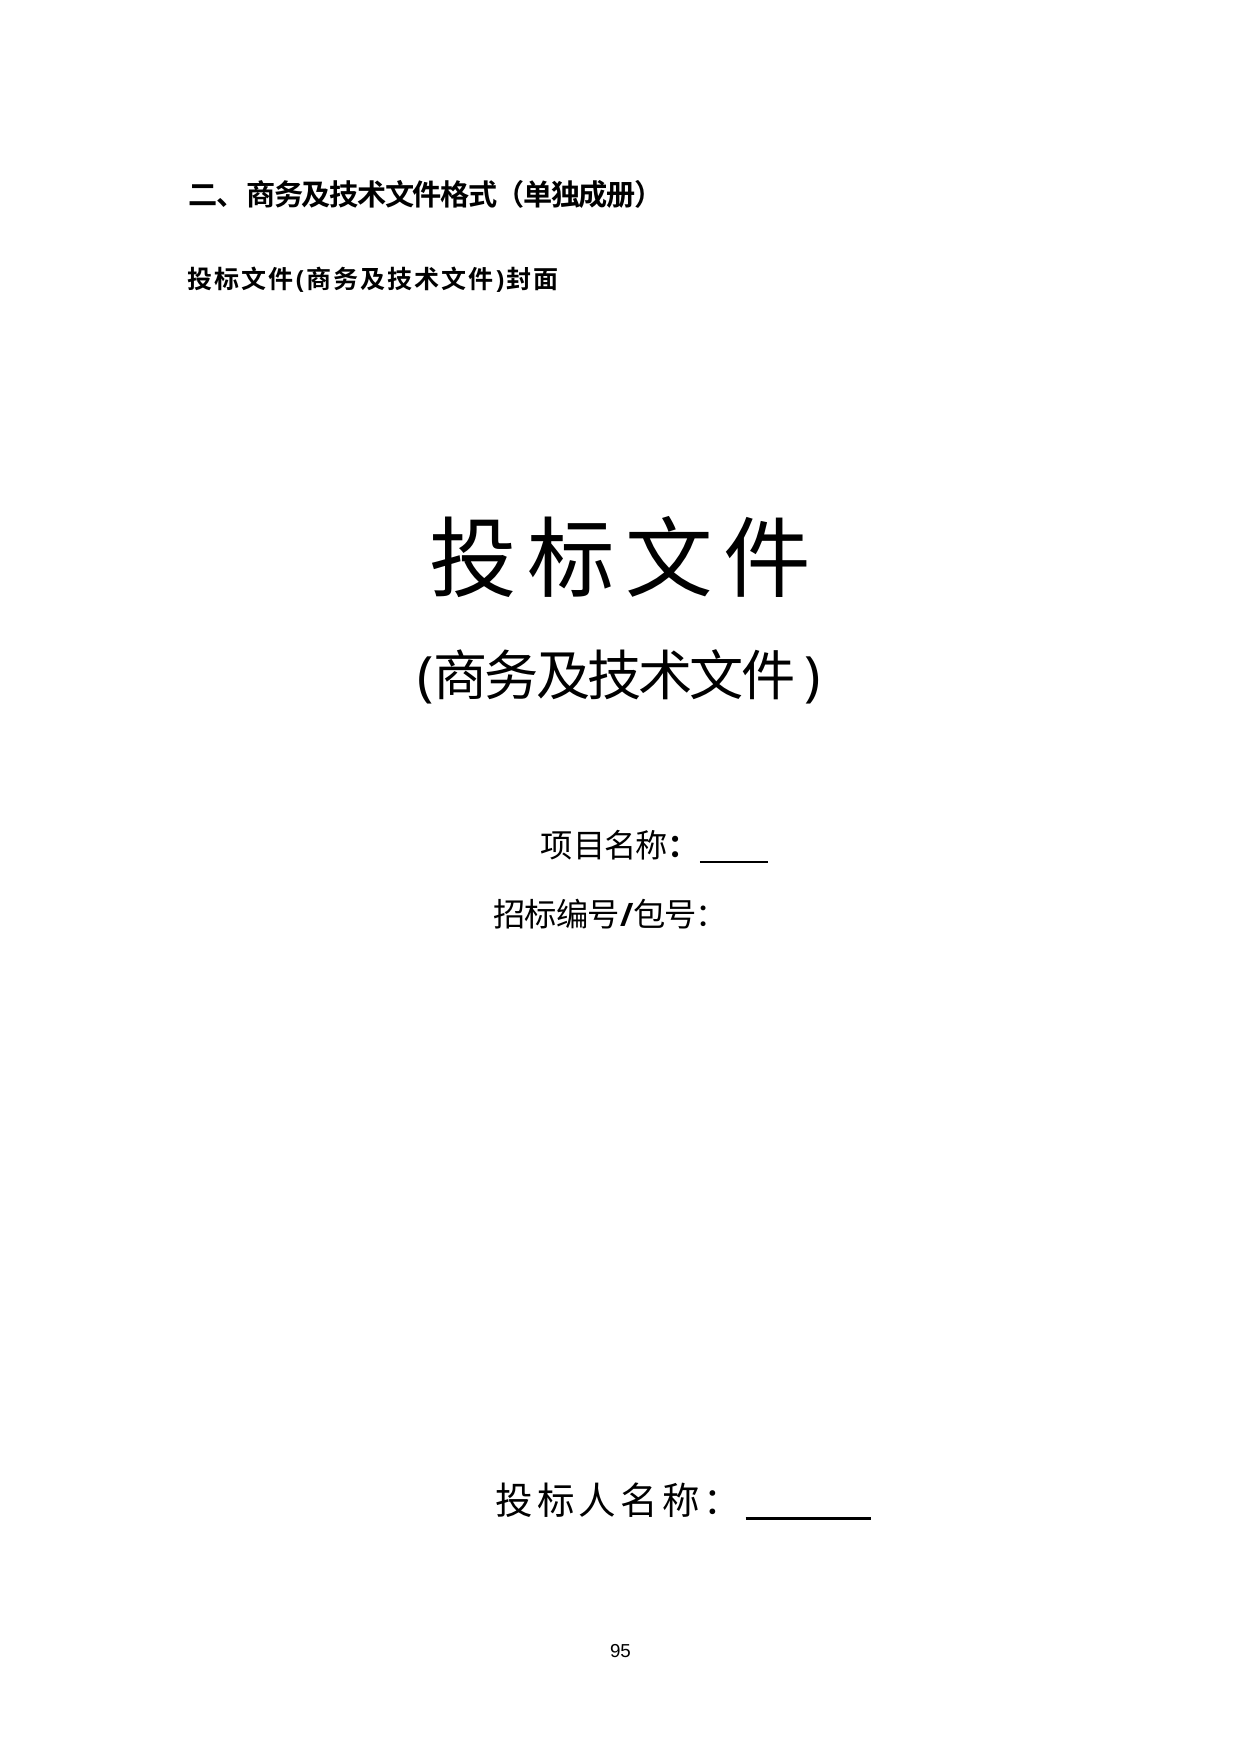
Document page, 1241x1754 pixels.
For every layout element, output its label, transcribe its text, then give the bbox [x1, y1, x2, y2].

list 商务及技术文件格式（单独成册） [188, 175, 1053, 213]
text 投标人名称： [187, 1473, 1053, 1524]
text 投标文件(商务及技术文件)封面 [187, 259, 1053, 296]
text 项目名称： [187, 820, 1053, 867]
text (商务及技术文件 ) [187, 638, 1053, 710]
text 招标编号/包号： [187, 891, 1053, 943]
text 投标文件 [187, 498, 1053, 613]
